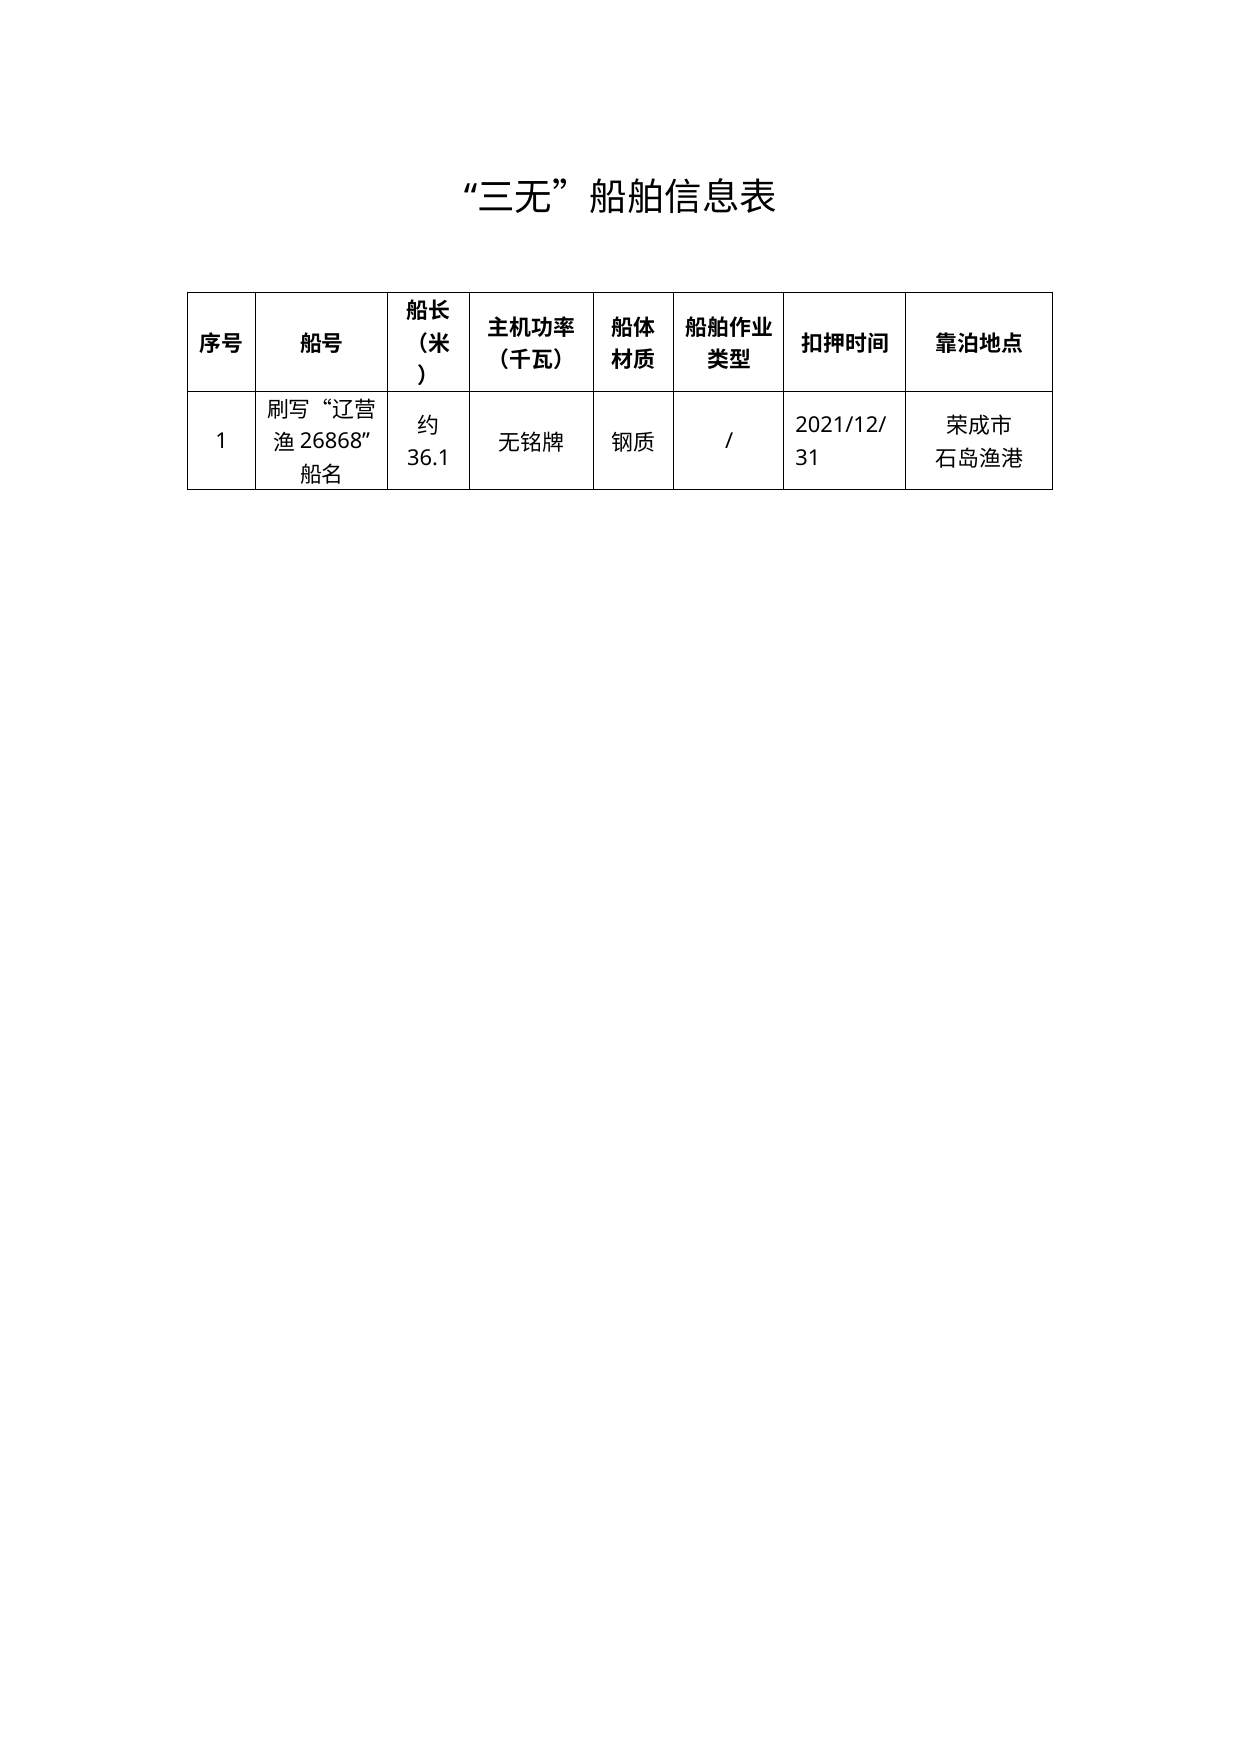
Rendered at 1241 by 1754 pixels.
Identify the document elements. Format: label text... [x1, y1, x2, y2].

table_header 主机功率 （千瓦） [470, 293, 593, 391]
table_header 扣押时间 [784, 293, 905, 391]
table_cell 荣成市 石岛渔港 [906, 392, 1052, 489]
table_header 靠泊地点 [906, 293, 1052, 391]
table_cell 钢质 [594, 392, 673, 489]
table_cell / [674, 392, 783, 489]
table_cell 1 [188, 392, 255, 489]
table_cell 2021/12/31 [784, 392, 905, 489]
table_header 船长（米） [388, 293, 469, 391]
table_header 船舶作业 类型 [674, 293, 783, 391]
table_header 船号 [256, 293, 387, 391]
table_cell 约36.1 [388, 392, 469, 489]
table_header 船体材质 [594, 293, 673, 391]
table_header 序号 [188, 293, 255, 391]
text “三无”船舶信息表 [187, 162, 1053, 227]
table_cell 无铭牌 [470, 392, 593, 489]
table_cell 刷写“辽营渔26868”船名 [256, 392, 387, 489]
